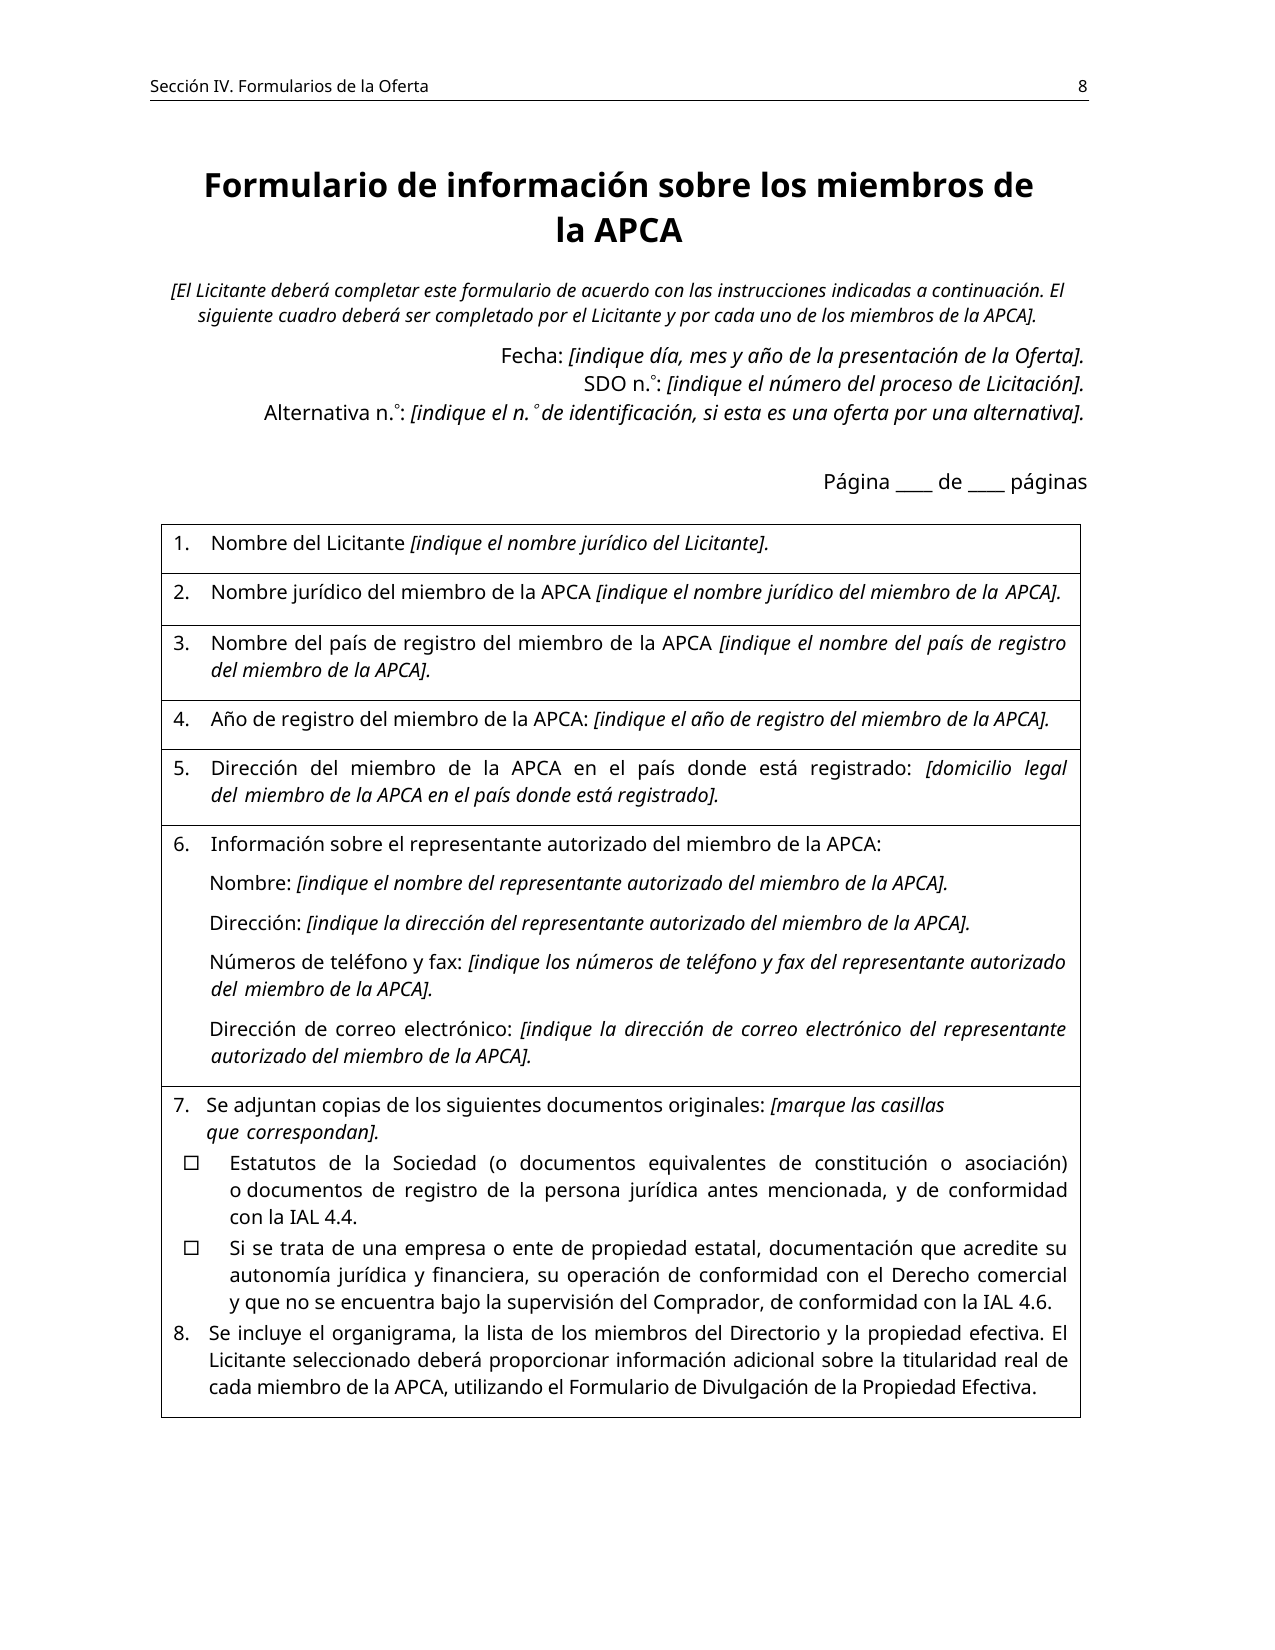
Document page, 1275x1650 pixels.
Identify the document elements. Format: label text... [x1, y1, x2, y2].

table_cell 2. Nombre jurídico del miembro de la APCA [indique el nombre jurídico del miembro de la APCA]. [162, 574, 1080, 624]
table_cell 5. Dirección del miembro de la APCA en el país donde está registrado: [domicilio legal del miembro de la APCA en el país donde está registrado]. [162, 750, 1080, 825]
text Formulario de información sobre los miembros de la APCA [150, 161, 1087, 252]
text Alternativa n.: [indique el n. de identificación, si esta es una oferta por una alternativa]. [150, 398, 1087, 426]
table_header 1. Nombre del Licitante [indique el nombre jurídico del Licitante]. [162, 525, 1080, 573]
table_cell 3. Nombre del país de registro del miembro de la APCA [indique el nombre del país de registro del miembro de la APCA]. [162, 626, 1080, 700]
table_cell 7. Se adjuntan copias de los siguientes documentos originales: [marque las casillas que correspondan]. Estatutos de la Sociedad (o documentos equivalentes de constitución o asociación) o documentos de registro de la persona jurídica antes mencionada, y de conformidad con la IAL 4.4. Si se trata de una empresa o ente de propiedad estatal, documentación que acredite su autonomía jurídica y financiera, su operación de conformidad con el Derecho comercial y que no se encuentra bajo la supervisión del Comprador, de conformidad con la IAL 4.6. 8. Se incluye el organigrama, la lista de los miembros del Directorio y la propiedad efectiva. El Licitante seleccionado deberá proporcionar información adicional sobre la titularidad real de cada miembro de la APCA, utilizando el Formulario de Divulgación de la Propiedad Efectiva. [162, 1087, 1080, 1417]
text [El Licitante deberá completar este formulario de acuerdo con las instrucciones indicadas a continuación. El siguiente cuadro deberá ser completado por el Licitante y por cada uno de los miembros de la APCA]. [150, 277, 1087, 328]
text Página ____ de ____ páginas [150, 467, 1087, 495]
table_cell 4. Año de registro del miembro de la APCA: [indique el año de registro del miembro de la APCA]. [162, 701, 1080, 749]
table_cell 6. Información sobre el representante autorizado del miembro de la APCA: Nombre: [indique el nombre del representante autorizado del miembro de la APCA]. Dirección: [indique la dirección del representante autorizado del miembro de la APCA]. Números de teléfono y fax: [indique los números de teléfono y fax del representante autorizado del miembro de la APCA]. Dirección de correo electrónico: [indique la dirección de correo electrónico del representante autorizado del miembro de la APCA]. [162, 826, 1080, 1086]
text SDO n.: [indique el número del proceso de Licitación]. [150, 369, 1087, 398]
text Fecha: [indique día, mes y año de la presentación de la Oferta]. [150, 341, 1087, 369]
